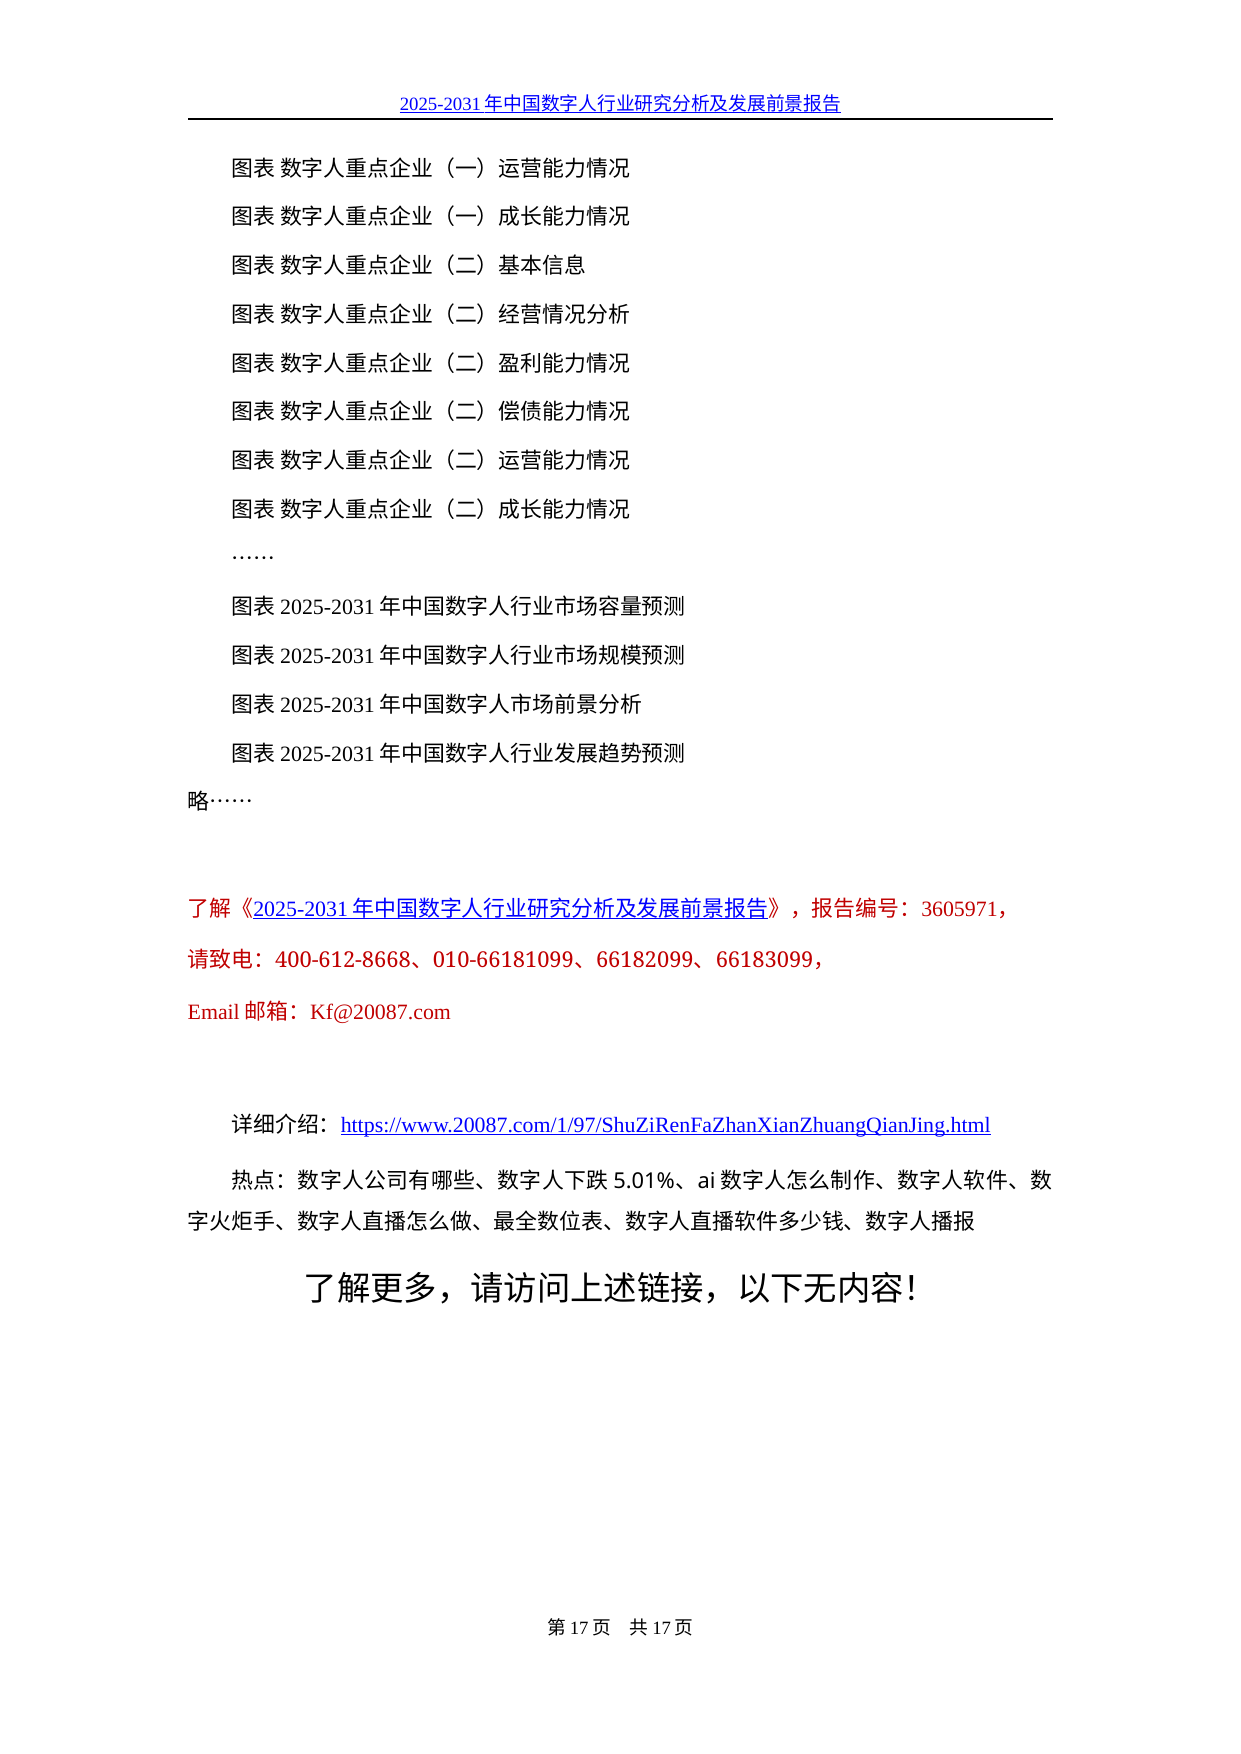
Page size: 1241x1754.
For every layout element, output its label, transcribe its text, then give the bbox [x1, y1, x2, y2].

text 详细介绍：https://www.20087.com/1/97/ShuZiRenFaZhanXianZhuangQianJing.html [187, 1106, 1053, 1139]
text 请致电：400-612-8668、010-66181099、66182099、66183099， [187, 942, 1053, 974]
text 热点：数字人公司有哪些、数字人下跌5.01%、ai数字人怎么制作、数字人软件、数字火炬手、数字人直播怎么做、最全数位表、数字人直播软件多少钱、数字人播报 [187, 1163, 1053, 1236]
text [187, 150, 1053, 816]
title 了解更多，请访问上述链接，以下无内容！ [187, 1254, 1053, 1319]
text 了解《2025-2031年中国数字人行业研究分析及发展前景报告》，报告编号：3605971， [187, 890, 1053, 923]
text Email邮箱：Kf@20087.com [187, 993, 1053, 1026]
